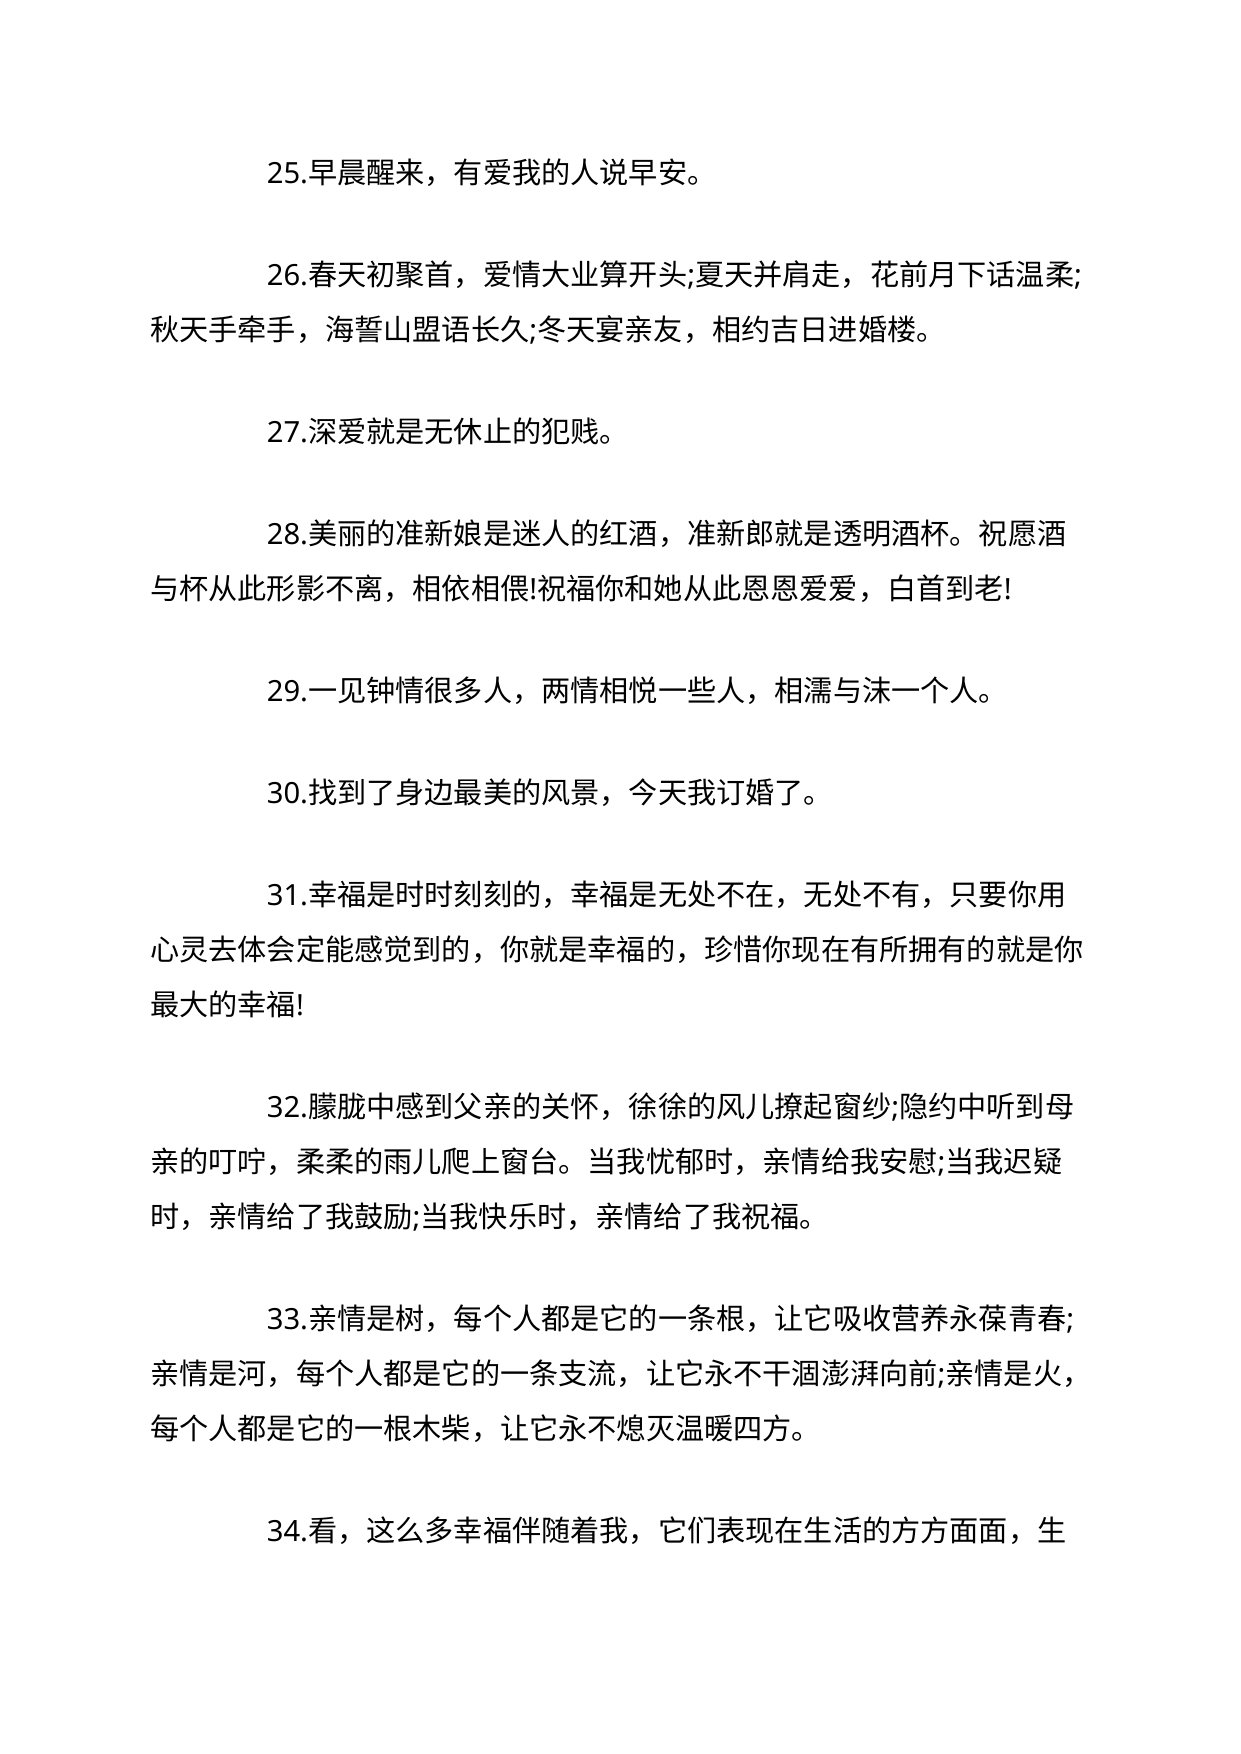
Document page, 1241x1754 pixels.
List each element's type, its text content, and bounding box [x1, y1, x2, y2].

text 28.美丽的准新娘是迷人的红酒，准新郎就是透明酒杯。祝愿酒与杯从此形影不离，相依相偎!祝福你和她从此恩恩爱爱，白首到老! [150, 511, 1090, 608]
text 29.一见钟情很多人，两情相悦一些人，相濡与沫一个人。 [150, 668, 1090, 710]
text 33.亲情是树，每个人都是它的一条根，让它吸收营养永葆青春;亲情是河，每个人都是它的一条支流，让它永不干涸澎湃向前;亲情是火，每个人都是它的一根木柴，让它永不熄灭温暖四方。 [150, 1296, 1090, 1448]
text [150, 1507, 1090, 1550]
text 27.深爱就是无休止的犯贱。 [150, 409, 1090, 451]
text 32.朦胧中感到父亲的关怀，徐徐的风儿撩起窗纱;隐约中听到母亲的叮咛，柔柔的雨儿爬上窗台。当我忧郁时，亲情给我安慰;当我迟疑时，亲情给了我鼓励;当我快乐时，亲情给了我祝福。 [150, 1084, 1090, 1236]
text 31.幸福是时时刻刻的，幸福是无处不在，无处不有，只要你用心灵去体会定能感觉到的，你就是幸福的，珍惜你现在有所拥有的就是你最大的幸福! [150, 872, 1090, 1024]
text 30.找到了身边最美的风景，今天我订婚了。 [150, 770, 1090, 812]
text 26.春天初聚首，爱情大业算开头;夏天并肩走，花前月下话温柔;秋天手牵手，海誓山盟语长久;冬天宴亲友，相约吉日进婚楼。 [150, 252, 1090, 349]
text 25.早晨醒来，有爱我的人说早安。 [150, 150, 1090, 192]
